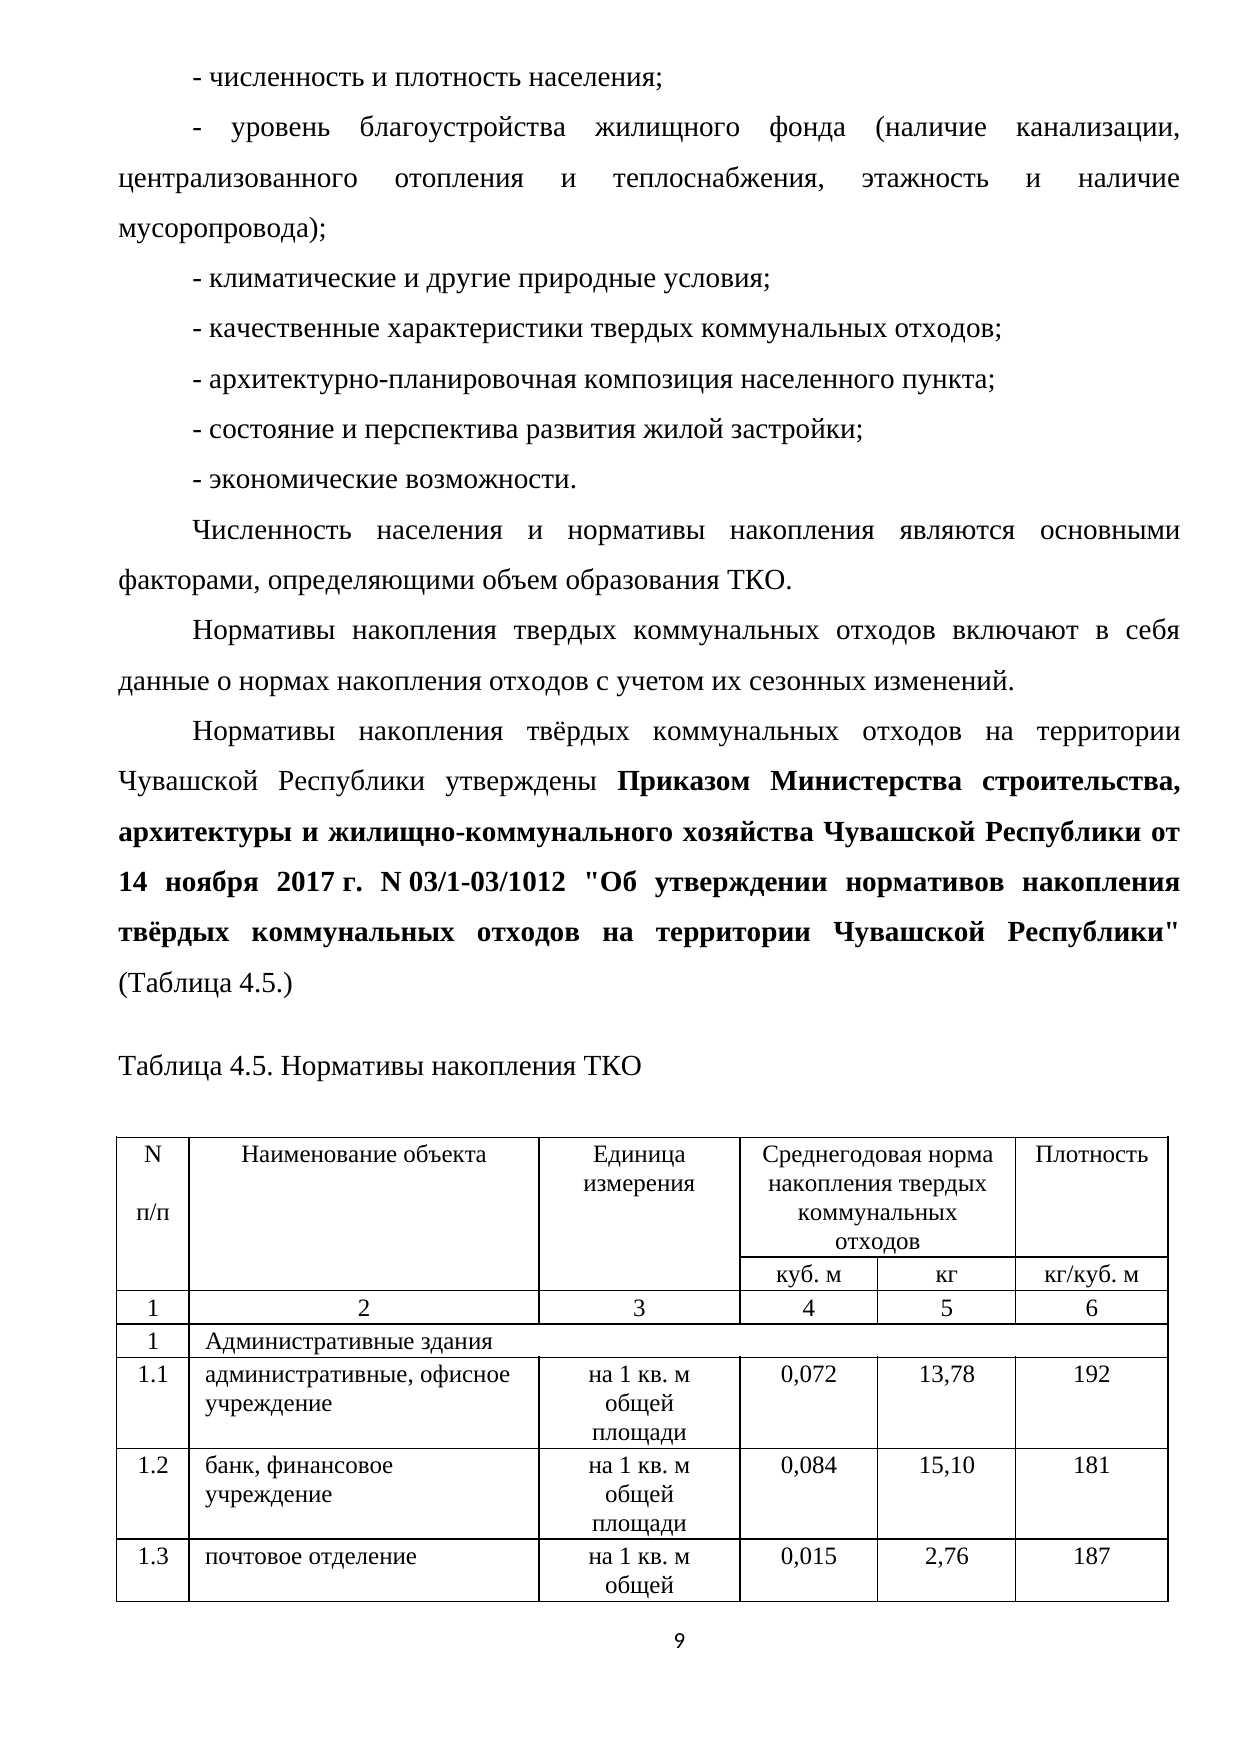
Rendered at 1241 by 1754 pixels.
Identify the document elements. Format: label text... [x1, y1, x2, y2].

table_cell почтовое отделение [190, 1540, 538, 1601]
table_cell 4 [741, 1291, 877, 1323]
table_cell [540, 1540, 739, 1601]
table_cell административные, офисное учреждение [190, 1358, 538, 1447]
table_cell 0,072 [741, 1358, 877, 1447]
table_cell [540, 1256, 739, 1289]
table_cell 5 [878, 1291, 1015, 1323]
text - экономические возможности. [118, 462, 1181, 495]
text - уровень благоустройства жилищного фонда (наличие канализации, централизованного отопления и теплоснабжения, этажность и наличие мусоропровода); [118, 109, 1181, 243]
table_cell 6 [1016, 1291, 1167, 1323]
table_header Среднегодовая норма накопления твердых коммунальных отходов [741, 1138, 1015, 1256]
text - архитектурно-планировочная композиция населенного пункта; [118, 361, 1181, 394]
table_cell Административные здания [190, 1325, 1167, 1356]
table_cell 1 [117, 1291, 188, 1323]
text - численность и плотность населения; [118, 59, 1181, 93]
table_cell банк, финансовое учреждение [190, 1449, 538, 1538]
table_cell кг/куб. м [1016, 1258, 1167, 1289]
table_cell 181 [1016, 1449, 1167, 1538]
text Нормативы накопления твёрдых коммунальных отходов на территории Чувашской Республики утверждены Приказом Министерства строительства, архитектуры и жилищно-коммунального хозяйства Чувашской Республики от 14 ноября 2017 г. N 03/1-03/1012 "Об утверждении нормативов накопления твёрдых коммунальных отходов на территории Чувашской Республики" (Таблица 4.5.) [118, 713, 1181, 998]
table_cell [190, 1256, 538, 1289]
table_header Наименование объекта [190, 1138, 538, 1256]
table_cell на 1 кв. м общей площади [540, 1358, 739, 1447]
table_cell 0,084 [741, 1449, 877, 1538]
table_cell 187 [1016, 1540, 1167, 1601]
table_header N п/п [117, 1138, 188, 1256]
table_cell 1.1 [117, 1358, 188, 1447]
text - состояние и перспектива развития жилой застройки; [118, 411, 1181, 445]
text - качественные характеристики твердых коммунальных отходов; [118, 311, 1181, 344]
text Таблица 4.5. Нормативы накопления ТКО [118, 1048, 1181, 1082]
table_cell 0,015 [741, 1540, 877, 1601]
table_cell 1.3 [117, 1540, 188, 1601]
table_cell кг [878, 1258, 1015, 1289]
table_cell 13,78 [878, 1358, 1015, 1447]
text - климатические и другие природные условия; [118, 260, 1181, 294]
text Нормативы накопления твердых коммунальных отходов включают в себя данные о нормах накопления отходов с учетом их сезонных изменений. [118, 612, 1181, 696]
table_cell 3 [540, 1291, 739, 1323]
table_cell куб. м [741, 1258, 877, 1289]
table_cell 2 [190, 1291, 538, 1323]
table_header Плотность [1016, 1138, 1167, 1256]
table_cell 15,10 [878, 1449, 1015, 1538]
text Численность населения и нормативы накопления являются основными факторами, определяющими объем образования ТКО. [118, 512, 1181, 596]
table_cell 1 [117, 1325, 188, 1356]
table_cell 2,76 [878, 1540, 1015, 1601]
table_cell на 1 кв. м общей площади [540, 1449, 739, 1538]
table_cell [117, 1256, 188, 1289]
table_cell 192 [1016, 1358, 1167, 1447]
table_cell 1.2 [117, 1449, 188, 1538]
table_header Единица измерения [540, 1138, 739, 1256]
